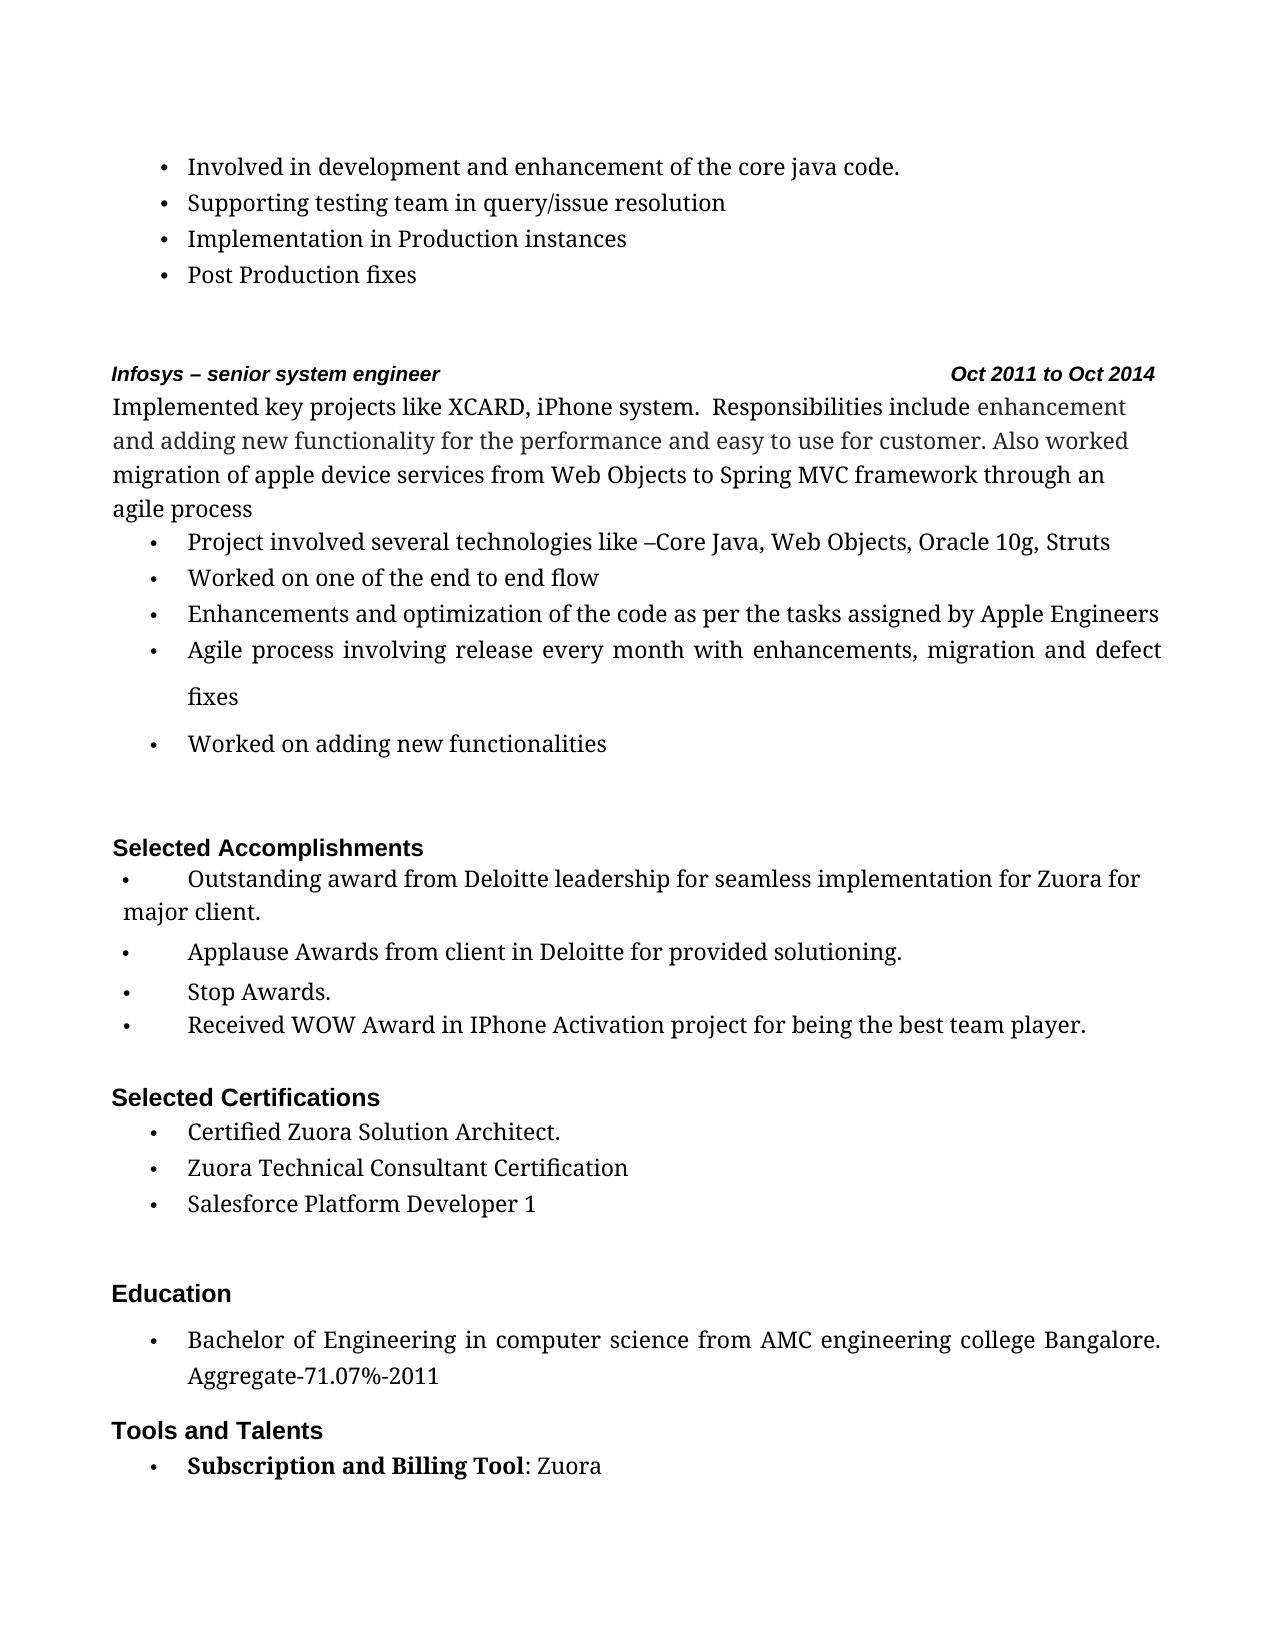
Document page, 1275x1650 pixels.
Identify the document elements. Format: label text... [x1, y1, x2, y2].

list Certified Zuora Solution Architect. [150, 1116, 1161, 1148]
text Infosys – senior system engineer Oct 2011 to Oct 2014 [111, 362, 1163, 386]
text Education [111, 1278, 1163, 1307]
list Post Production fixes [160, 258, 1163, 290]
list Subscription and Billing Tool: Zuora [150, 1450, 1161, 1481]
list Salesforce Platform Developer 1 [150, 1188, 1161, 1219]
subtitle Selected Accomplishments [112, 833, 1163, 861]
list Outstanding award from Deloitte leadership for seamless implementation for Zuora for major client. [122, 863, 1161, 927]
list Zuora Technical Consultant Certification [150, 1152, 1161, 1183]
list Involved in development and enhancement of the core java code. [160, 151, 1163, 182]
text Implemented key projects like XCARD, iPhone system. Responsibilities include enhancement and adding new functionality for the performance and easy to use for customer. Also worked migration of apple device services from Web Objects to Spring MVC framework through an agile process [112, 391, 1163, 524]
subtitle Selected Certifications [111, 1083, 1163, 1112]
list Project involved several technologies like –Core Java, Web Objects, Oracle 10g, Struts [150, 526, 1163, 558]
list Implementation in Production instances [160, 223, 1163, 254]
list Supporting testing team in query/issue resolution [160, 187, 1163, 218]
list Worked on one of the end to end flow [150, 562, 1163, 593]
subtitle Tools and Talents [111, 1416, 1163, 1445]
list Worked on adding new functionalities [150, 728, 1163, 759]
list Applause Awards from client in Deloitte for provided solutioning. [122, 936, 1161, 967]
list Enhancements and optimization of the code as per the tasks assigned by Apple Engineers [150, 598, 1163, 629]
list Received WOW Award in IPhone Activation project for being the best team player. [123, 1009, 1163, 1041]
list Bachelor of Engineering in computer science from AMC engineering college Bangalore. Aggregate-71.07%-2011 [150, 1324, 1163, 1391]
list Agile process involving release every month with enhancements, migration and defect fixes [150, 634, 1163, 712]
list Stop Awards. [123, 976, 1163, 1007]
